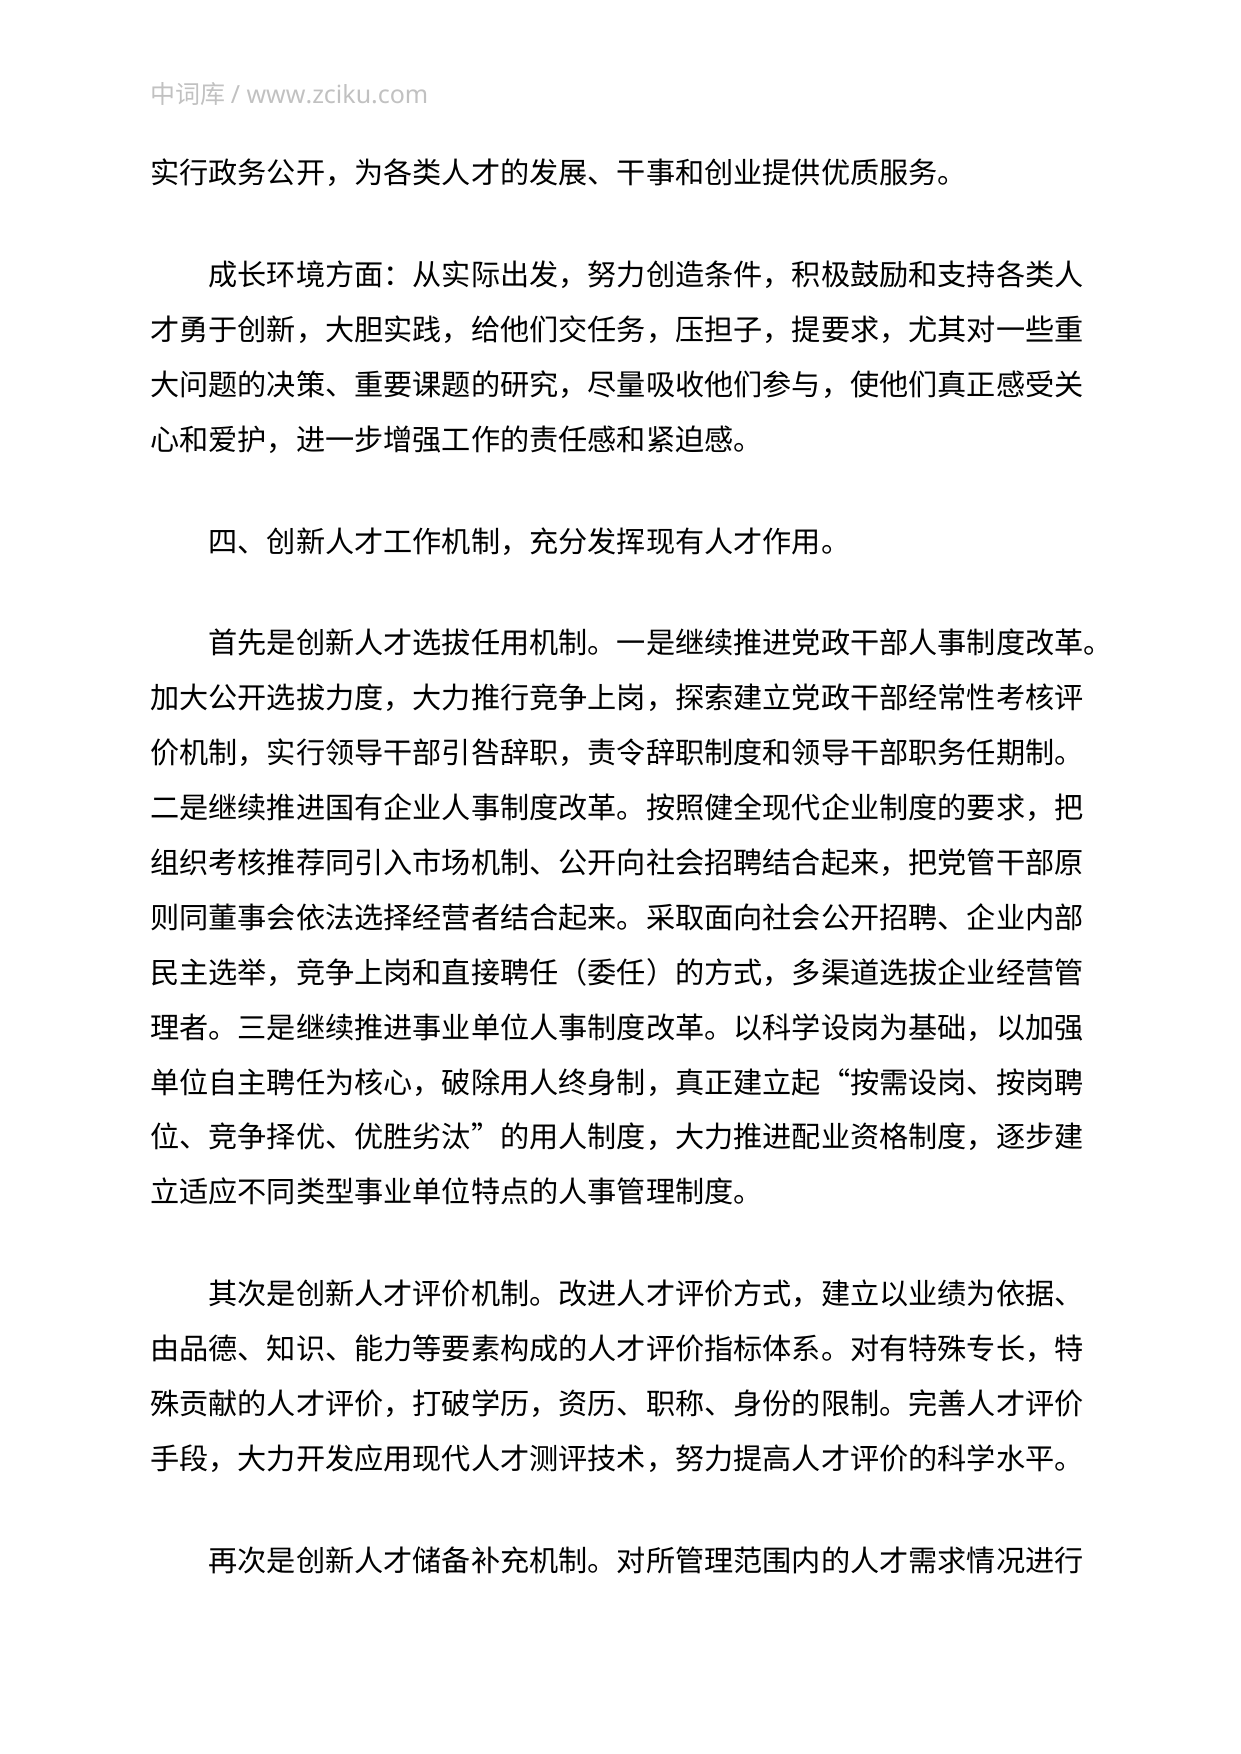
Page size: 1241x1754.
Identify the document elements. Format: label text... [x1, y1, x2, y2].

text 成长环境方面：从实际出发，努力创造条件，积极鼓励和支持各类人才勇于创新，大胆实践，给他们交任务，压担子，提要求，尤其对一些重大问题的决策、重要课题的研究，尽量吸收他们参与，使他们真正感受关心和爱护，进一步增强工作的责任感和紧迫感。 [150, 252, 1090, 459]
text 四、创新人才工作机制，充分发挥现有人才作用。 [150, 518, 1090, 561]
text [150, 150, 1090, 192]
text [150, 1537, 1090, 1579]
text 其次是创新人才评价机制。改进人才评价方式，建立以业绩为依据、由品德、知识、能力等要素构成的人才评价指标体系。对有特殊专长，特殊贡献的人才评价，打破学历，资历、职称、身份的限制。完善人才评价手段，大力开发应用现代人才测评技术，努力提高人才评价的科学水平。 [150, 1271, 1090, 1478]
text 首先是创新人才选拔任用机制。一是继续推进党政干部人事制度改革。加大公开选拔力度，大力推行竞争上岗，探索建立党政干部经常性考核评价机制，实行领导干部引咎辞职，责令辞职制度和领导干部职务任期制。二是继续推进国有企业人事制度改革。按照健全现代企业制度的要求，把组织考核推荐同引入市场机制、公开向社会招聘结合起来，把党管干部原则同董事会依法选择经营者结合起来。采取面向社会公开招聘、企业内部民主选举，竞争上岗和直接聘任（委任）的方式，多渠道选拔企业经营管理者。三是继续推进事业单位人事制度改革。以科学设岗为基础，以加强单位自主聘任为核心，破除用人终身制，真正建立起“按需设岗、按岗聘位、竞争择优、优胜劣汰”的用人制度，大力推进配业资格制度，逐步建立适应不同类型事业单位特点的人事管理制度。 [150, 620, 1090, 1211]
